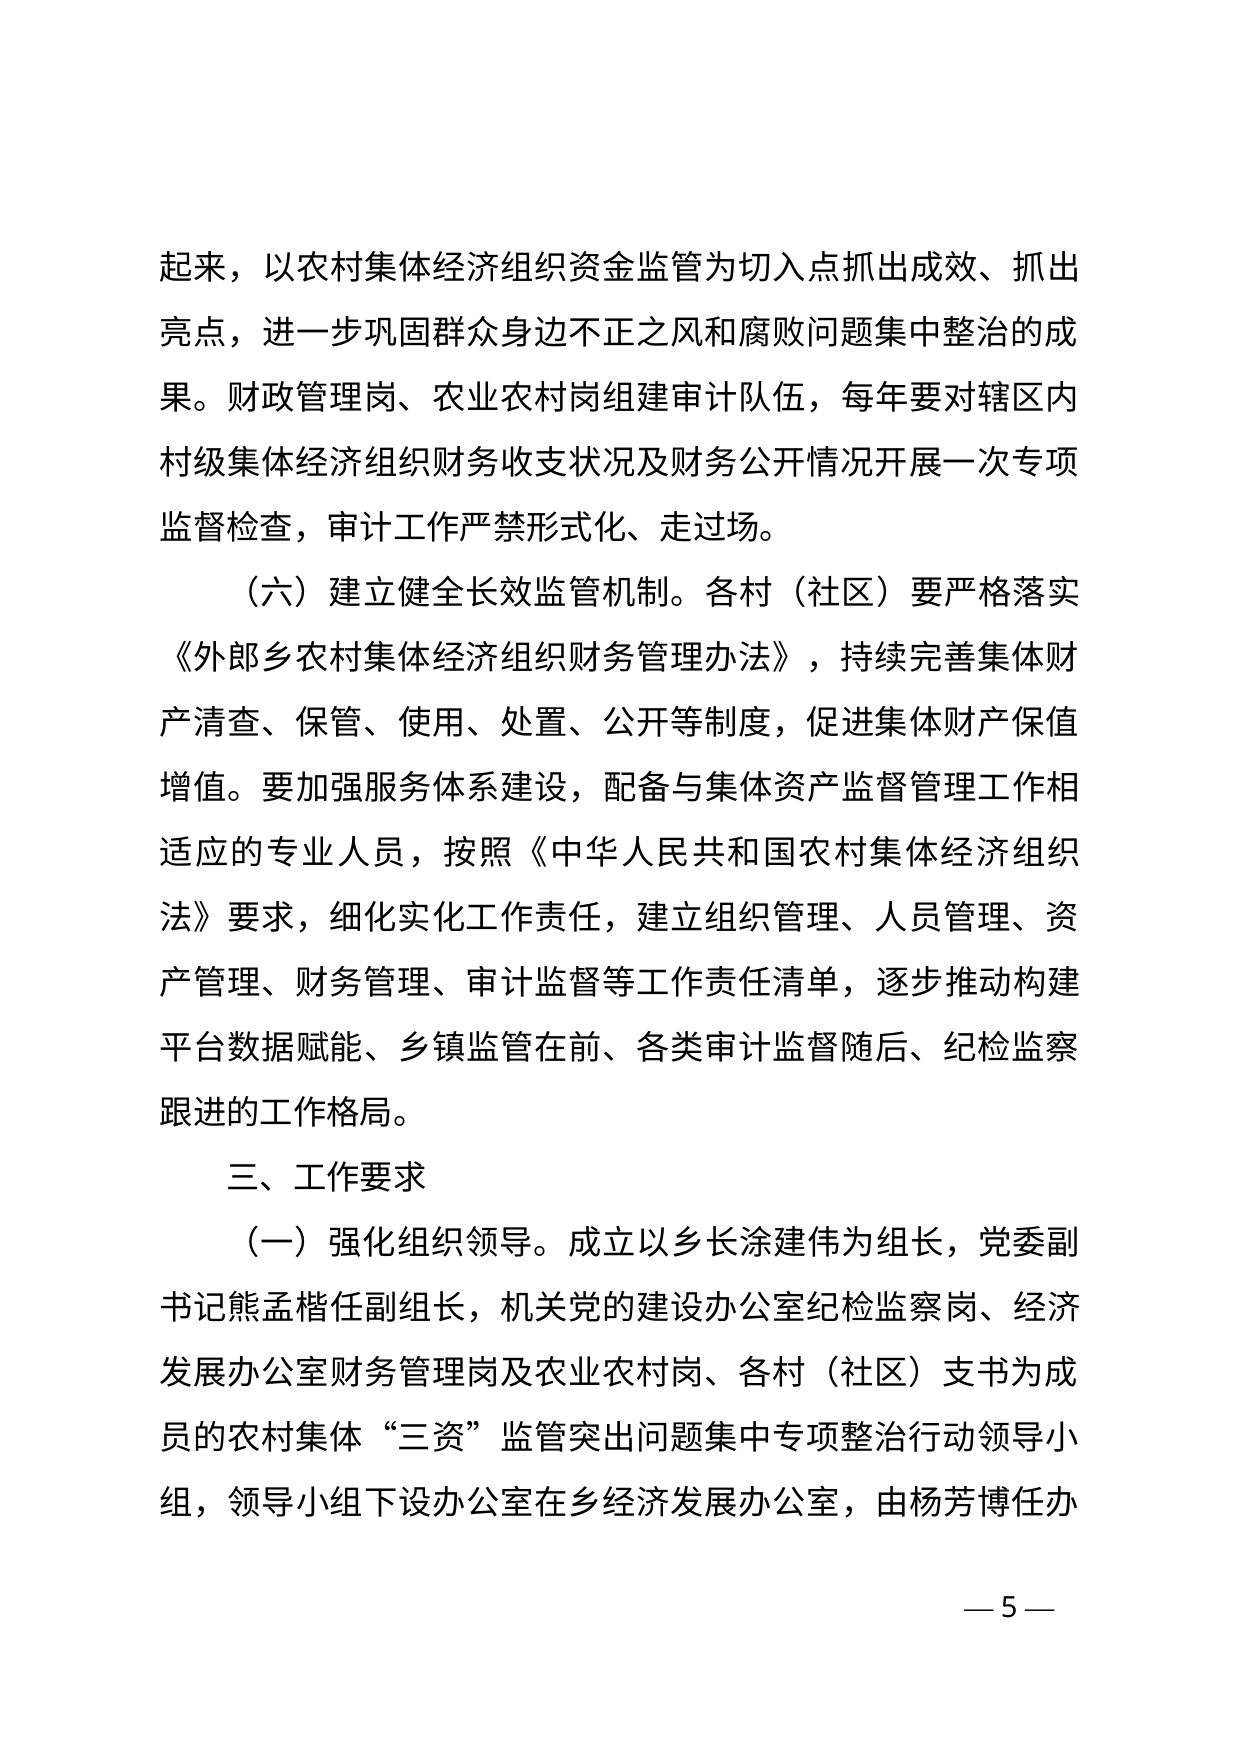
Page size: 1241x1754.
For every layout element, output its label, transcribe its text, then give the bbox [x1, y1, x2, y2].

text （六）建立健全长效监管机制。各村（社区）要严格落实《外郎乡农村集体经济组织财务管理办法》，持续完善集体财产清查、保管、使用、处置、公开等制度，促进集体财产保值增值。要加强服务体系建设，配备与集体资产监督管理工作相适应的专业人员，按照《中华人民共和国农村集体经济组织法》要求，细化实化工作责任，建立组织管理、人员管理、资产管理、财务管理、审计监督等工作责任清单，逐步推动构建平台数据赋能、乡镇监管在前、各类审计监督随后、纪检监察跟进的工作格局。 [159, 558, 1081, 1143]
text 三、工作要求 [159, 1143, 1081, 1208]
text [159, 233, 1081, 558]
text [159, 1208, 1081, 1533]
